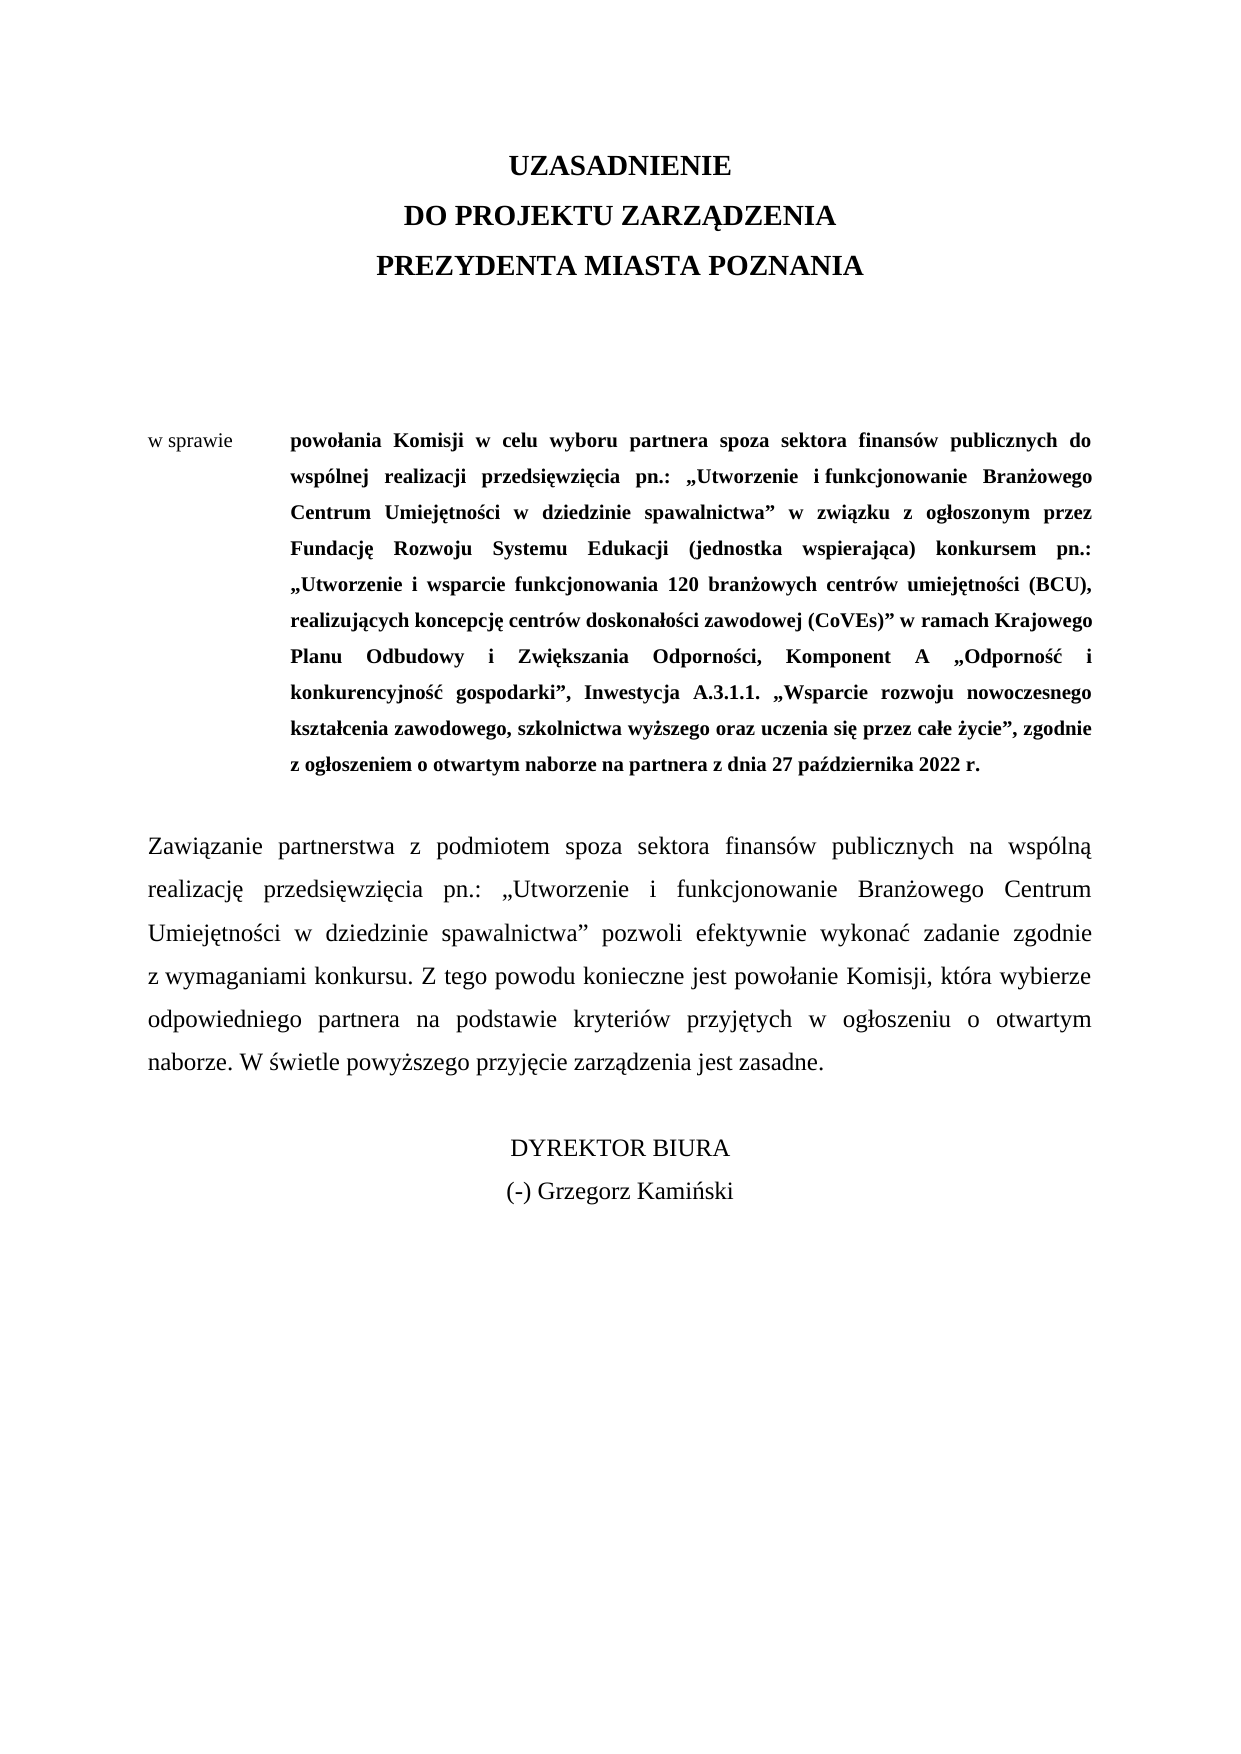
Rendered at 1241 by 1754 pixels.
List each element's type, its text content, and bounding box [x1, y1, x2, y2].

subtitle PREZYDENTA MIASTA POZNANIA [148, 248, 1093, 282]
subtitle DO PROJEKTU ZARZĄDZENIA [148, 198, 1093, 231]
subtitle UZASADNIENIE [148, 148, 1093, 181]
text (-) Grzegorz Kamiński [148, 1176, 1093, 1205]
table_header w sprawie [136, 428, 279, 788]
text DYREKTOR BIURA [148, 1133, 1093, 1162]
text Zawiązanie partnerstwa z podmiotem spoza sektora finansów publicznych na wspólną realizację przedsięwzięcia pn.: „Utworzenie i funkcjonowanie Branżowego Centrum Umiejętności w dziedzinie spawalnictwa” pozwoli efektywnie wykonać zadanie zgodnie z wymaganiami konkursu. Z tego powodu konieczne jest powołanie Komisji, która wybierze odpowiedniego partnera na podstawie kryteriów przyjętych w ogłoszeniu o otwartym naborze. W świetle powyższego przyjęcie zarządzenia jest zasadne. [148, 831, 1093, 1076]
table_header powołania Komisji w celu wyboru partnera spoza sektora finansów publicznych do wspólnej realizacji przedsięwzięcia pn.: „Utworzenie i funkcjonowanie Branżowego Centrum Umiejętności w dziedzinie spawalnictwa” w związku z ogłoszonym przez Fundację Rozwoju Systemu Edukacji (jednostka wspierająca) konkursem pn.: „Utworzenie i wsparcie funkcjonowania 120 branżowych centrów umiejętności (BCU), realizujących koncepcję centrów doskonałości zawodowej (CoVEs)” w ramach Krajowego Planu Odbudowy i Zwiększania Odporności, Komponent A „Odporność i konkurencyjność gospodarki”, Inwestycja A.3.1.1. „Wsparcie rozwoju nowoczesnego kształcenia zawodowego, szkolnictwa wyższego oraz uczenia się przez całe życie”, zgodnie z ogłoszeniem o otwartym naborze na partnera z dnia 27 października 2022 r. [279, 428, 1104, 788]
